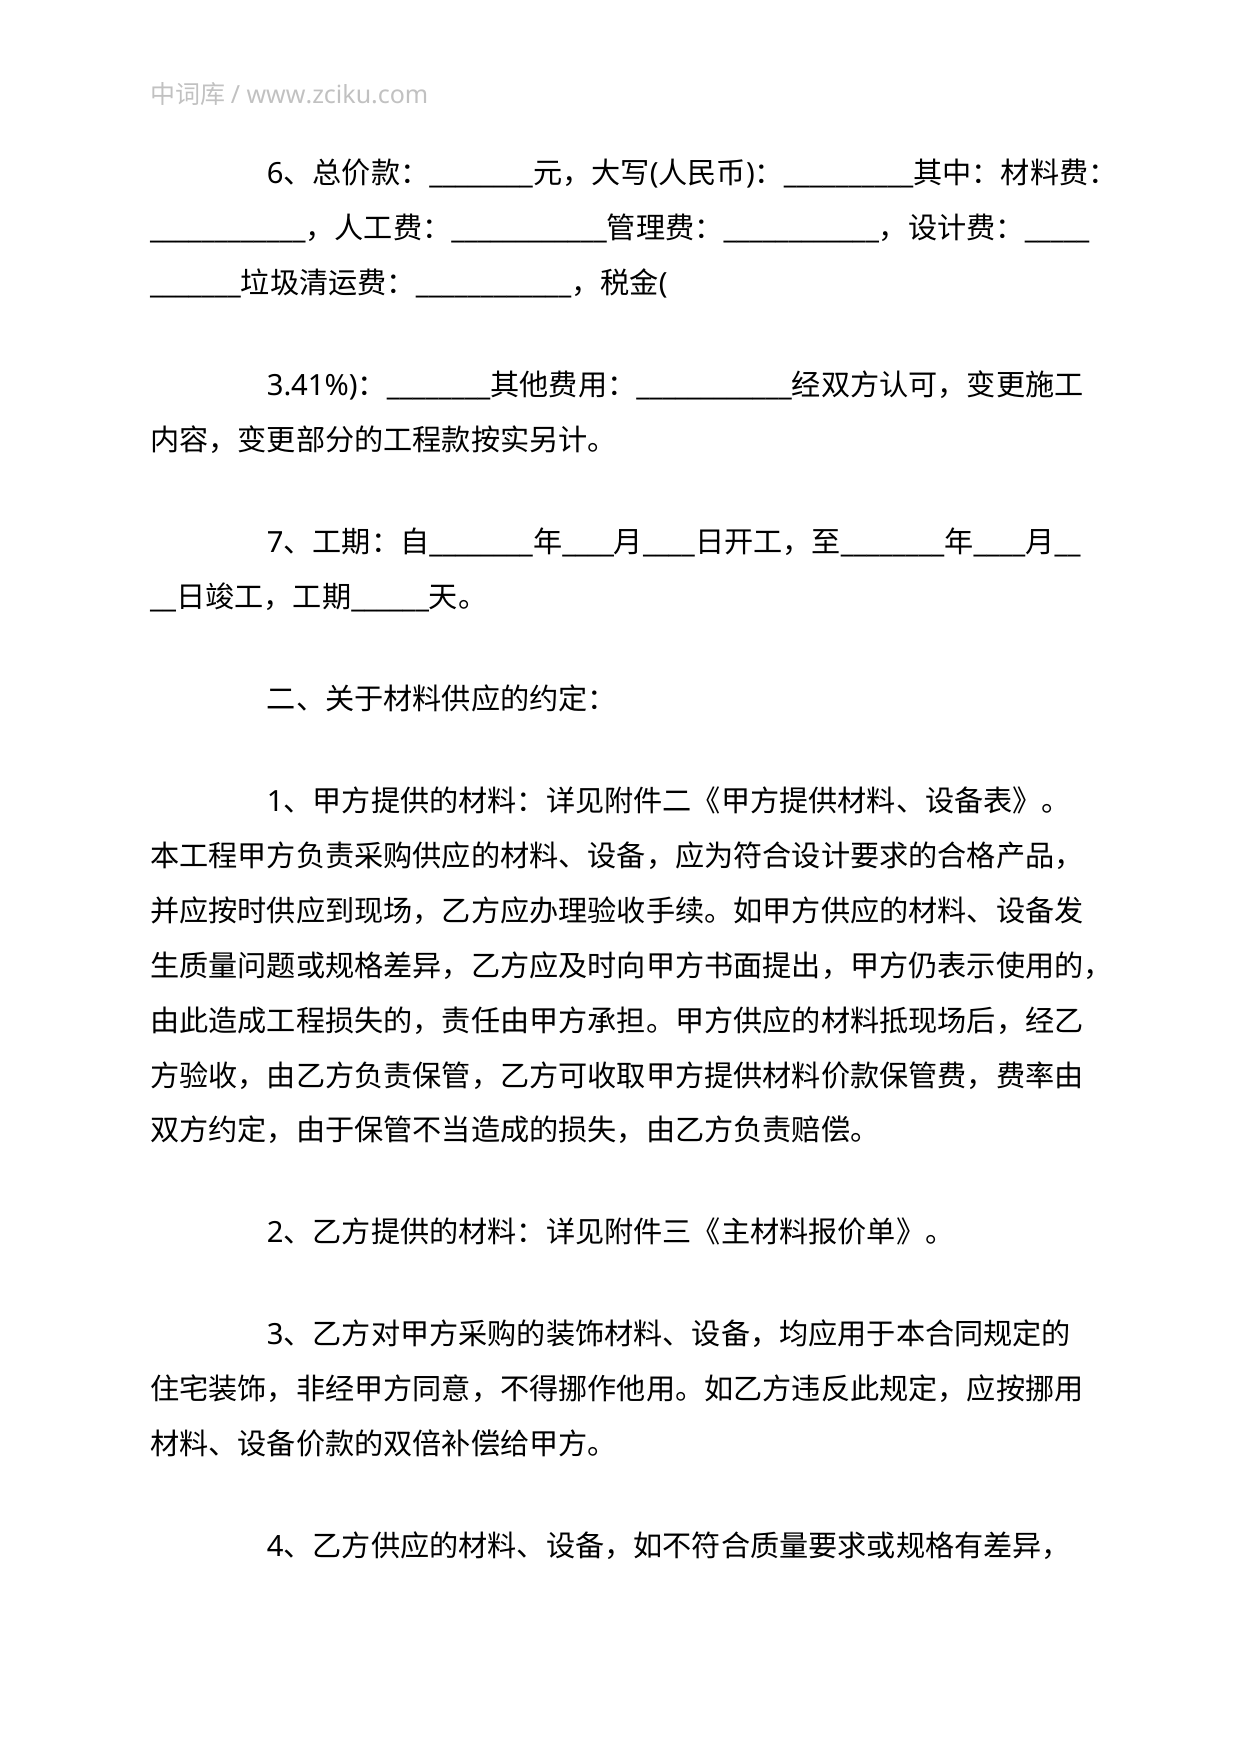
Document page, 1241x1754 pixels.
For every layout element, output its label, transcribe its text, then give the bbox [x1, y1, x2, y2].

text 2、乙方提供的材料：详见附件三《主材料报价单》。 [150, 1209, 1090, 1251]
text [150, 1522, 1090, 1565]
text 二、关于材料供应的约定： [150, 676, 1090, 718]
text 1、甲方提供的材料：详见附件二《甲方提供材料、设备表》。本工程甲方负责采购供应的材料、设备，应为符合设计要求的合格产品，并应按时供应到现场，乙方应办理验收手续。如甲方供应的材料、设备发生质量问题或规格差异，乙方应及时向甲方书面提出，甲方仍表示使用的，由此造成工程损失的，责任由甲方承担。甲方供应的材料抵现场后，经乙方验收，由乙方负责保管，乙方可收取甲方提供材料价款保管费，费率由双方约定，由于保管不当造成的损失，由乙方负责赔偿。 [150, 777, 1090, 1149]
text 3.41%)：________其他费用：____________经双方认可，变更施工内容，变更部分的工程款按实另计。 [150, 362, 1090, 459]
text 3、乙方对甲方采购的装饰材料、设备，均应用于本合同规定的住宅装饰，非经甲方同意，不得挪作他用。如乙方违反此规定，应按挪用材料、设备价款的双倍补偿给甲方。 [150, 1311, 1090, 1463]
text 7、工期：自________年____月____日开工，至________年____月____日竣工，工期______天。 [150, 519, 1090, 616]
text 6、总价款：________元，大写(人民币)：__________其中：材料费：____________，人工费：____________管理费：____________，设计费：____________垃圾清运费：____________，税金( [150, 150, 1090, 302]
